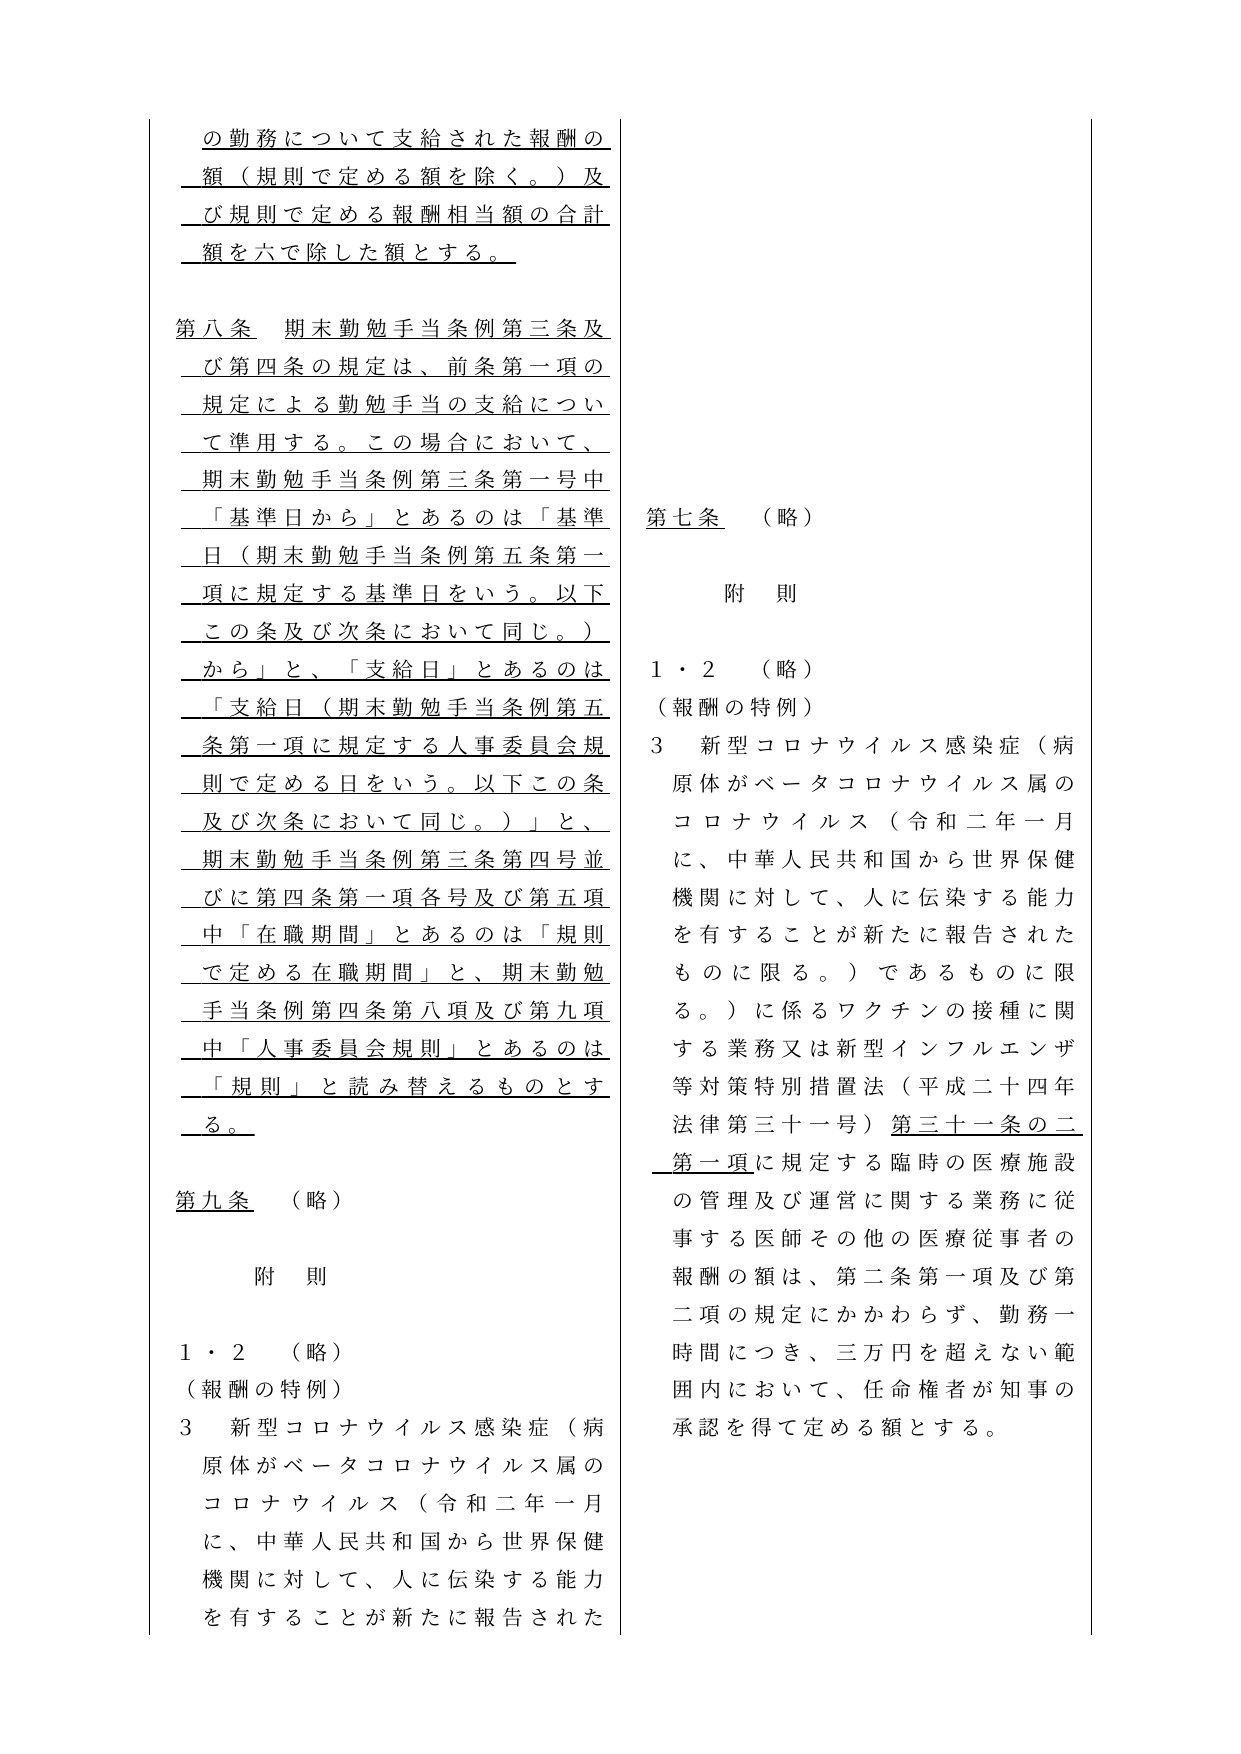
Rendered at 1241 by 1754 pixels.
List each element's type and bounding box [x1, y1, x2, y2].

table_cell [621, 119, 1091, 1635]
table_cell [150, 119, 620, 1635]
